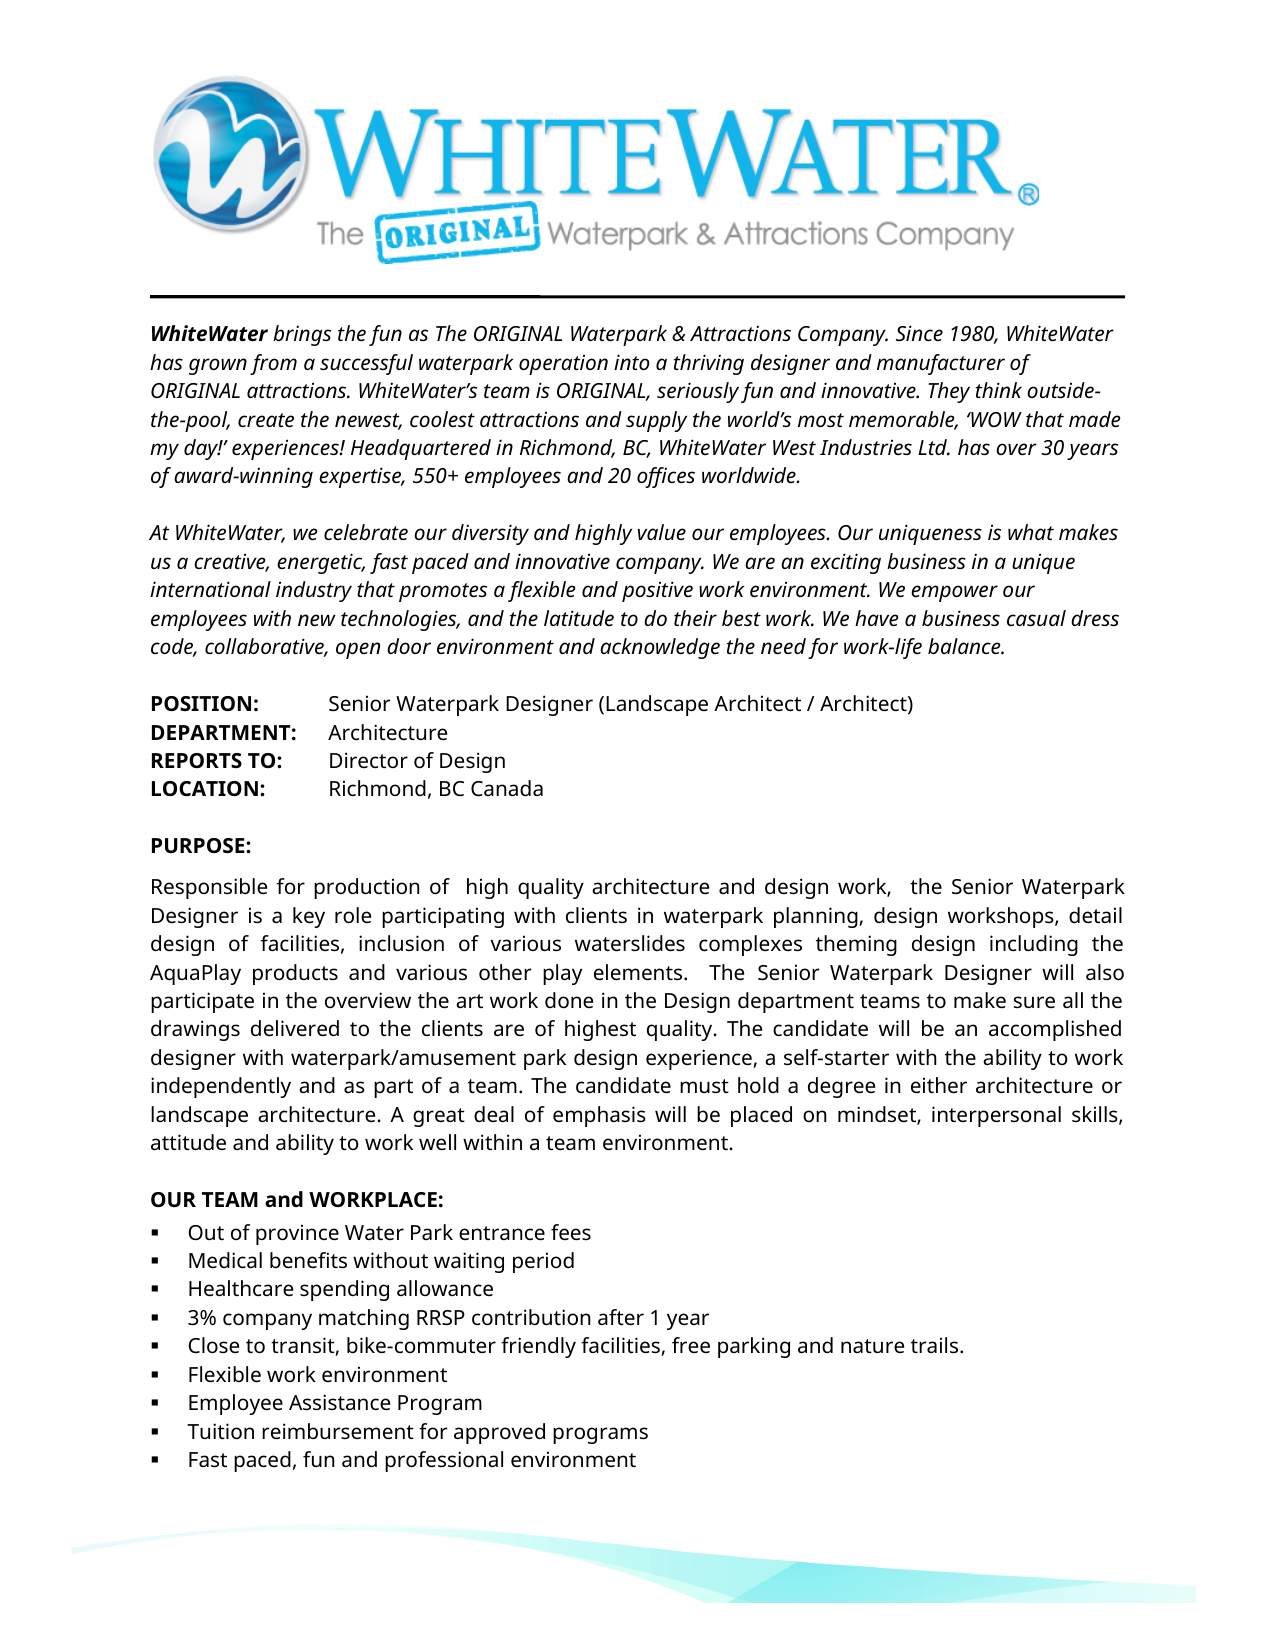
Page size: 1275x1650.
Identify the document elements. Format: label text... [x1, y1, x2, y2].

text WhiteWater brings the fun as The ORIGINAL Waterpark & Attractions Company. Since 1980, WhiteWater has grown from a successful waterpark operation into a thriving designer and manufacturer of ORIGINAL attractions. WhiteWater’s team is ORIGINAL, seriously fun and innovative. They think outside-the-pool, create the newest, coolest attractions and supply the world’s most memorable, ‘WOW that made my day!’ experiences! Headquartered in Richmond, BC, WhiteWater West Industries Ltd. has over 30 years of award-winning expertise, 550+ employees and 20 offices worldwide. [150, 319, 1125, 490]
list Close to transit, bike-commuter friendly facilities, free parking and nature trails. [150, 1331, 1125, 1360]
text POSITION: Senior Waterpark Designer (Landscape Architect / Architect) [150, 689, 1125, 718]
picture [150, 75, 1039, 264]
list Healthcare spending allowance [150, 1274, 1125, 1303]
list Tuition reimbursement for approved programs [150, 1417, 1125, 1445]
list Flexible work environment [150, 1360, 1125, 1388]
list Fast paced, fun and professional environment [150, 1445, 1125, 1474]
text Responsible for production of high quality architecture and design work, the Senior Waterpark Designer is a key role participating with clients in waterpark planning, design workshops, detail design of facilities, inclusion of various waterslides complexes theming design including the AquaPlay products and various other play elements. The Senior Waterpark Designer will also participate in the overview the art work done in the Design department teams to make sure all the drawings delivered to the clients are of highest quality. The candidate will be an accomplished designer with waterpark/amusement park design experience, a self-starter with the ability to work independently and as part of a team. The candidate must hold a degree in either architecture or landscape architecture. A great deal of emphasis will be placed on mindset, interpersonal skills, attitude and ability to work well within a team environment. [150, 872, 1125, 1157]
text DEPARTMENT: Architecture [150, 718, 1125, 746]
text REPORTS TO: Director of Design [150, 746, 1125, 774]
list Medical benefits without waiting period [150, 1246, 1125, 1274]
list Out of province Water Park entrance fees [150, 1218, 1125, 1246]
text OUR TEAM and WORKPLACE: [150, 1185, 1125, 1213]
list Employee Assistance Program [150, 1388, 1125, 1417]
list 3% company matching RRSP contribution after 1 year [150, 1303, 1125, 1331]
text At WhiteWater, we celebrate our diversity and highly value our employees. Our uniqueness is what makes us a creative, energetic, fast paced and innovative company. We are an exciting business in a unique international industry that promotes a flexible and positive work environment. We empower our employees with new technologies, and the latitude to do their best work. We have a business casual dress code, collaborative, open door environment and acknowledge the need for work-life balance. [150, 518, 1125, 661]
picture [71, 1506, 1196, 1603]
text LOCATION: Richmond, BC Canada [150, 774, 1125, 803]
text PURPOSE: [150, 831, 1125, 860]
